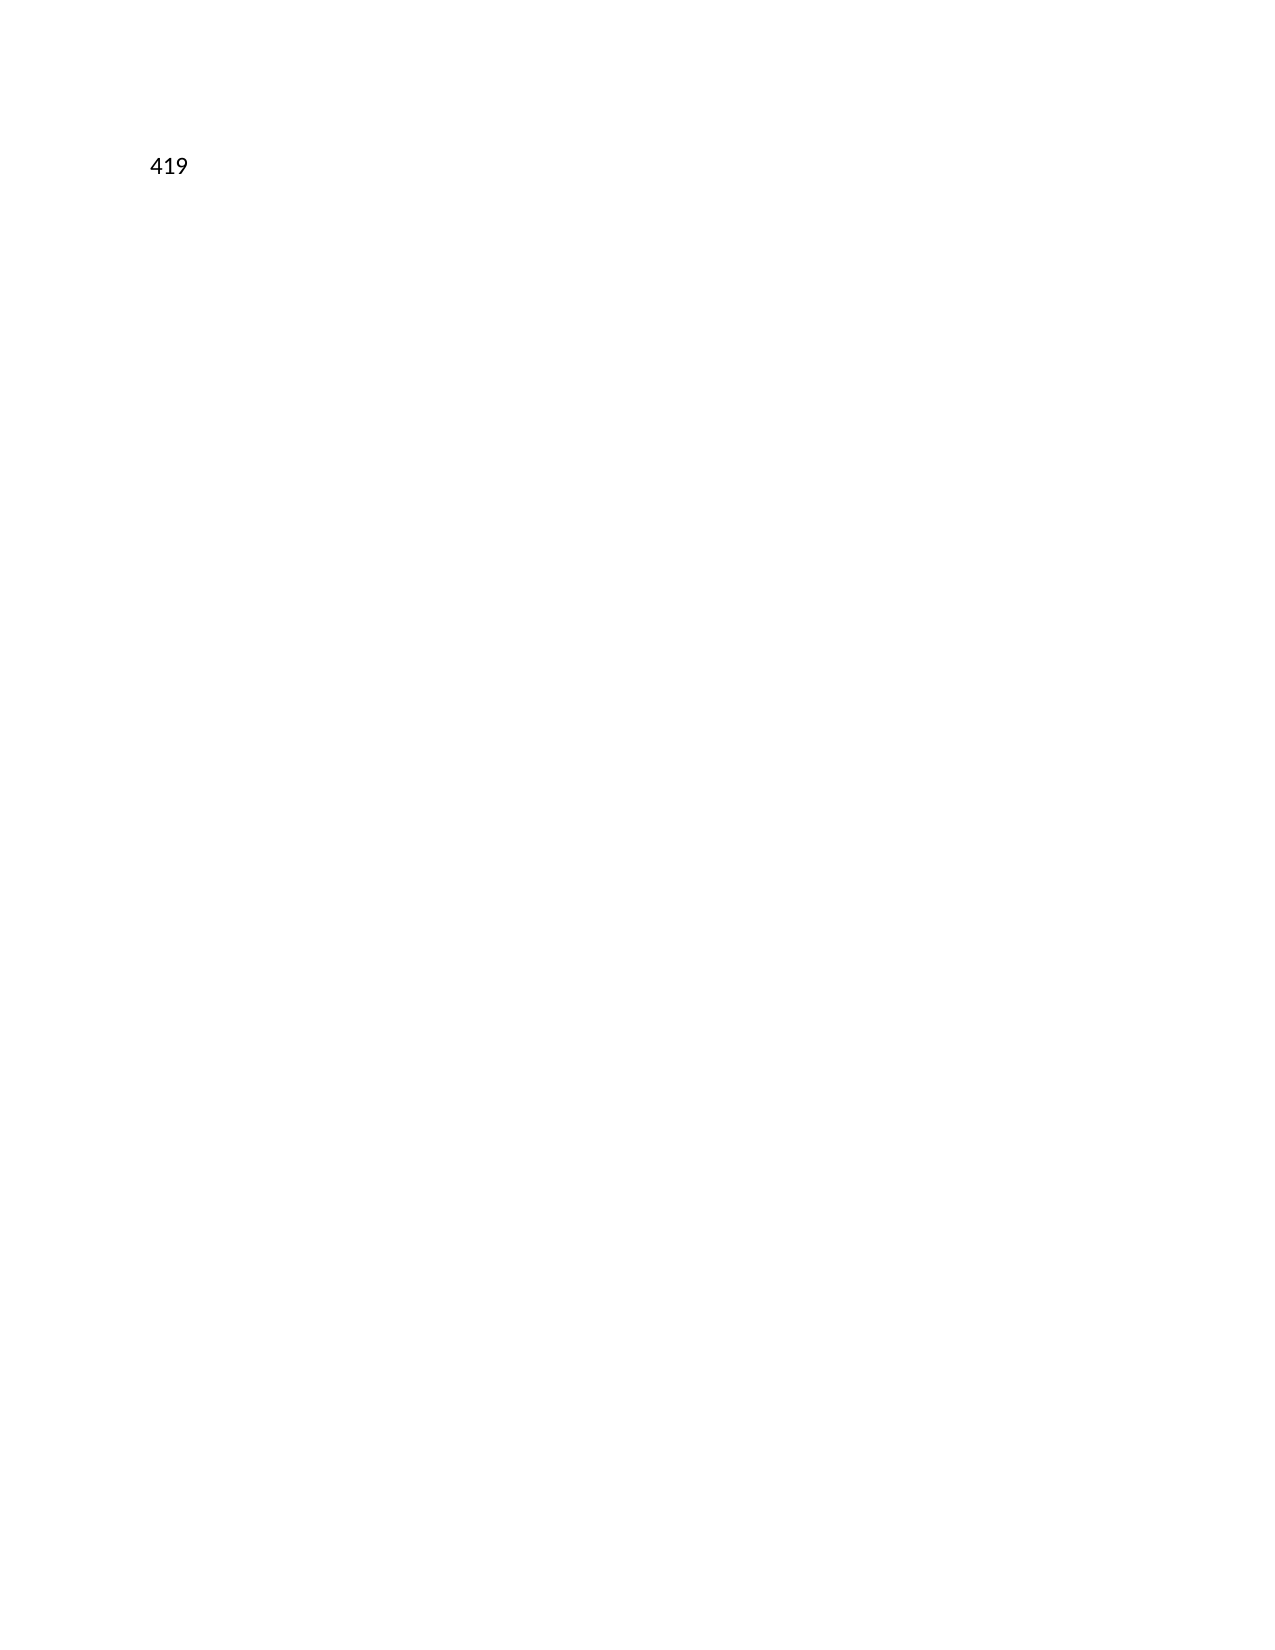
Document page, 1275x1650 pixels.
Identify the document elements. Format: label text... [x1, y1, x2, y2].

text 419 [150, 150, 1125, 181]
